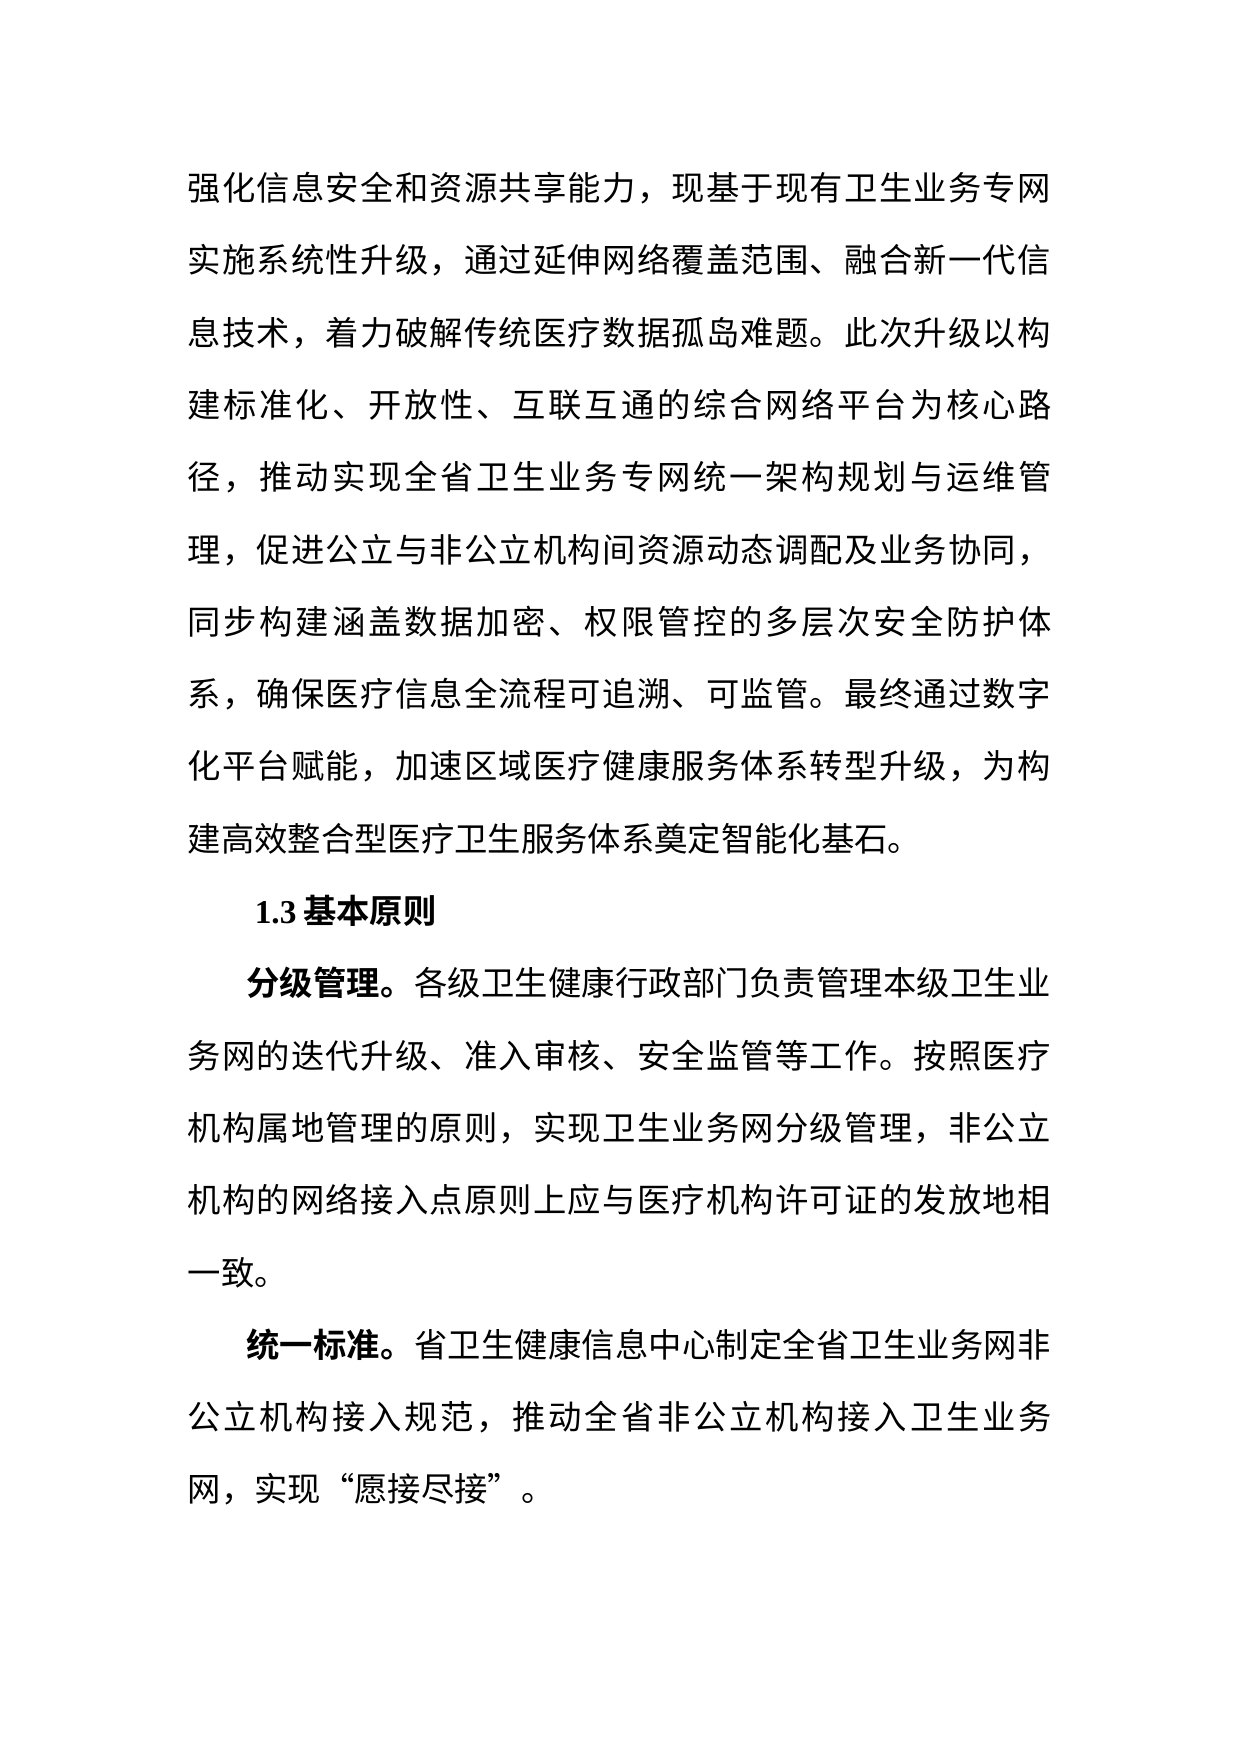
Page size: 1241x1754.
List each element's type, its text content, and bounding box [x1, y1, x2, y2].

list 统一标准。省卫生健康信息中心制定全省卫生业务网非公立机构接入规范，推动全省非公立机构接入卫生业务网，实现“愿接尽接”。 [187, 1319, 1053, 1511]
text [187, 162, 1053, 861]
list 分级管理。各级卫生健康行政部门负责管理本级卫生业务网的迭代升级、准入审核、安全监管等工作。按照医疗机构属地管理的原则，实现卫生业务网分级管理，非公立机构的网络接入点原则上应与医疗机构许可证的发放地相一致。 [187, 957, 1053, 1294]
subtitle 1.3基本原则 [187, 885, 1053, 933]
